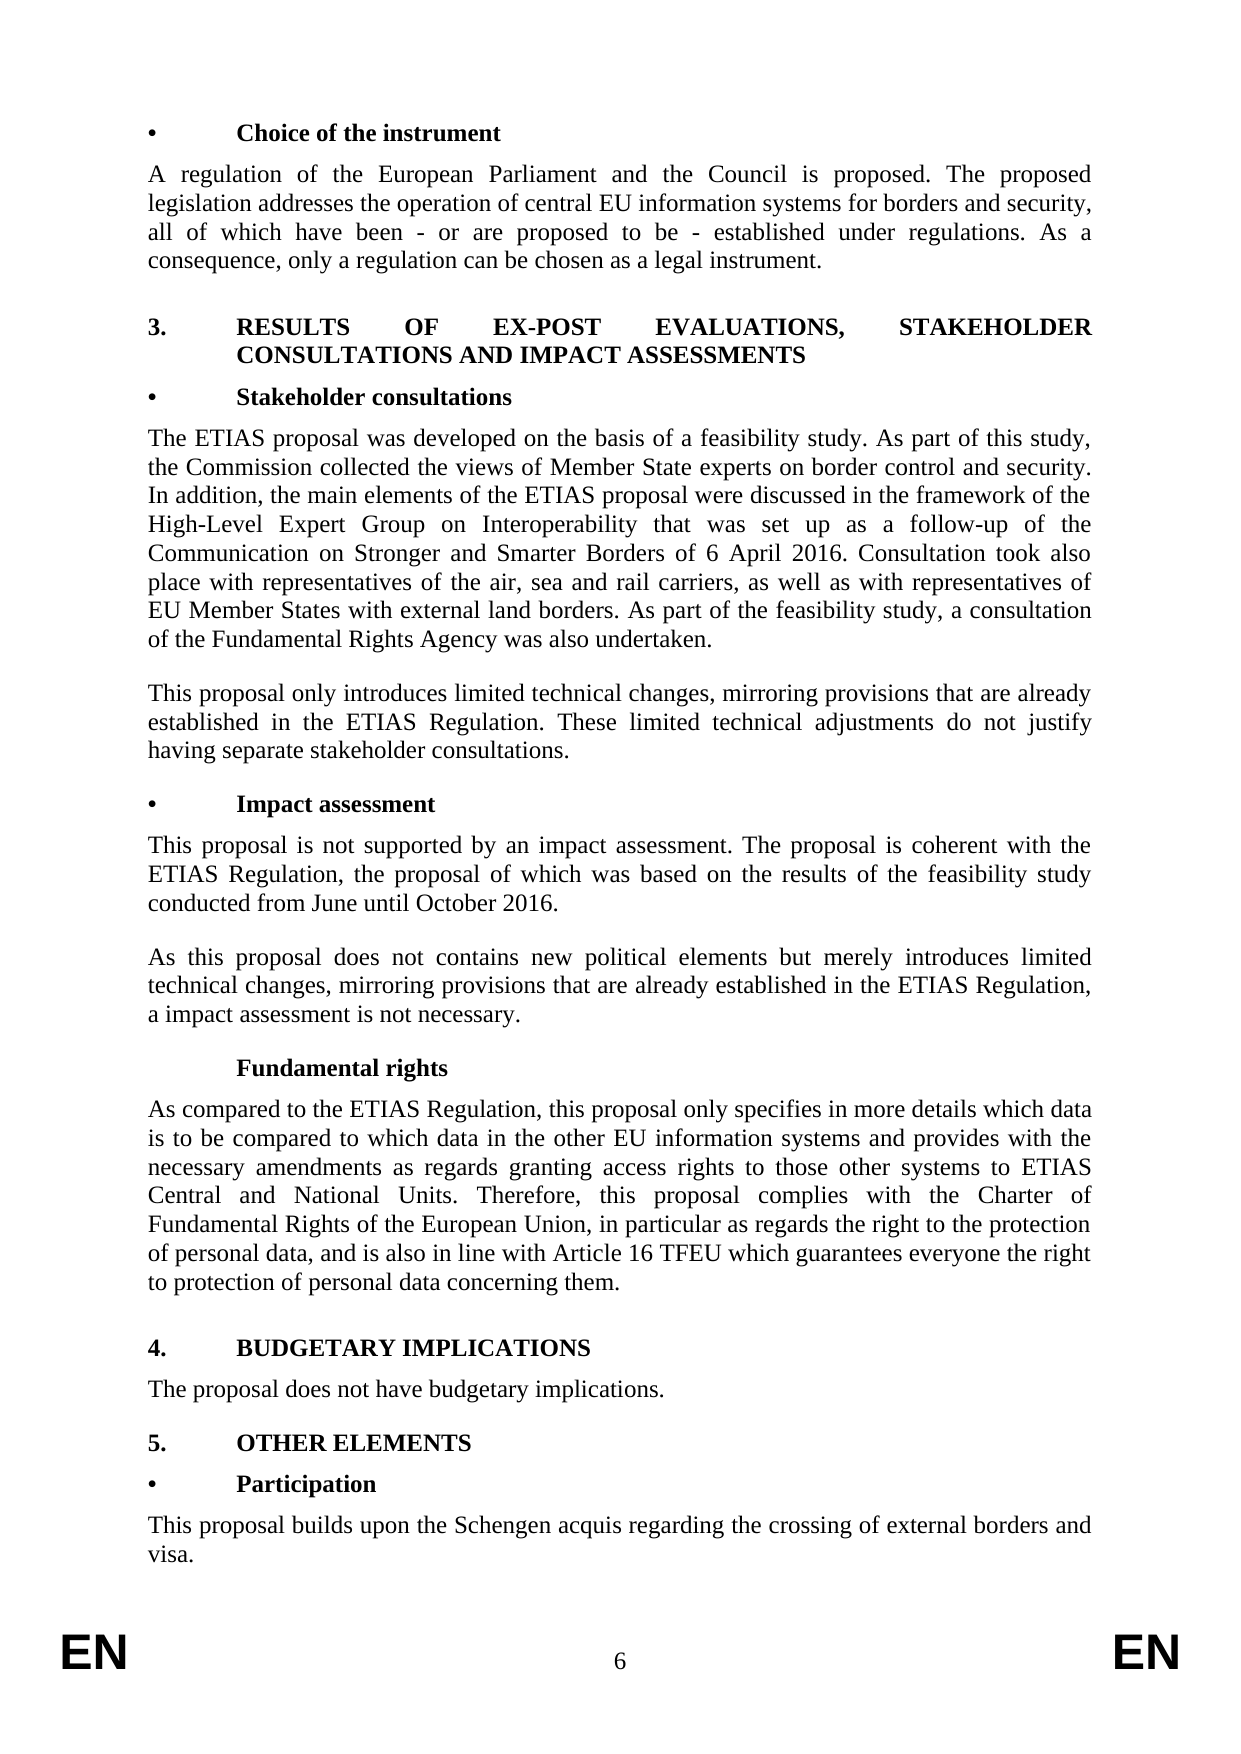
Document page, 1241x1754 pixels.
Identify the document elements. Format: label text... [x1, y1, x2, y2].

subtitle Fundamental rights [148, 1053, 1093, 1082]
text As this proposal does not contains new political elements but merely introduces limited technical changes, mirroring provisions that are already established in the ETIAS Regulation, a impact assessment is not necessary. [148, 942, 1093, 1028]
text The ETIAS proposal was developed on the basis of a feasibility study. As part of this study, the Commission collected the views of Member State experts on border control and security. In addition, the main elements of the ETIAS proposal were discussed in the framework of the High-Level Expert Group on Interoperability that was set up as a follow-up of the Communication on Stronger and Smarter Borders of 6 April 2016. Consultation took also place with representatives of the air, sea and rail carriers, as well as with representatives of EU Member States with external land borders. As part of the feasibility study, a consultation of the Fundamental Rights Agency was also undertaken. [148, 423, 1093, 653]
text This proposal is not supported by an impact assessment. The proposal is coherent with the ETIAS Regulation, the proposal of which was based on the results of the feasibility study conducted from June until October 2016. [148, 831, 1093, 917]
text As compared to the ETIAS Regulation, this proposal only specifies in more details which data is to be compared to which data in the other EU information systems and provides with the necessary amendments as regards granting access rights to those other systems to ETIAS Central and National Units. Therefore, this proposal complies with the Charter of Fundamental Rights of the European Union, in particular as regards the right to the protection of personal data, and is also in line with Article 16 TFEU which guarantees everyone the right to protection of personal data concerning them. [148, 1094, 1093, 1296]
text This proposal builds upon the Schengen acquis regarding the crossing of external borders and visa. [148, 1511, 1093, 1568]
subtitle • Choice of the instrument [148, 118, 1093, 147]
subtitle 5. OTHER ELEMENTS [148, 1428, 1093, 1457]
text This proposal only introduces limited technical changes, mirroring provisions that are already established in the ETIAS Regulation. These limited technical adjustments do not justify having separate stakeholder consultations. [148, 678, 1093, 764]
subtitle 3. RESULTS OF EX-POST EVALUATIONS, STAKEHOLDER CONSULTATIONS AND IMPACT ASSESSMENTS [148, 312, 1093, 369]
subtitle • Participation [148, 1469, 1093, 1498]
subtitle 4. BUDGETARY IMPLICATIONS [148, 1333, 1093, 1362]
subtitle • Impact assessment [148, 789, 1093, 818]
text A regulation of the European Parliament and the Council is proposed. The proposed legislation addresses the operation of central EU information systems for borders and security, all of which have been - or are proposed to be - established under regulations. As a consequence, only a regulation can be chosen as a legal instrument. [148, 159, 1093, 274]
text The proposal does not have budgetary implications. [148, 1374, 1093, 1403]
subtitle • Stakeholder consultations [148, 382, 1093, 411]
